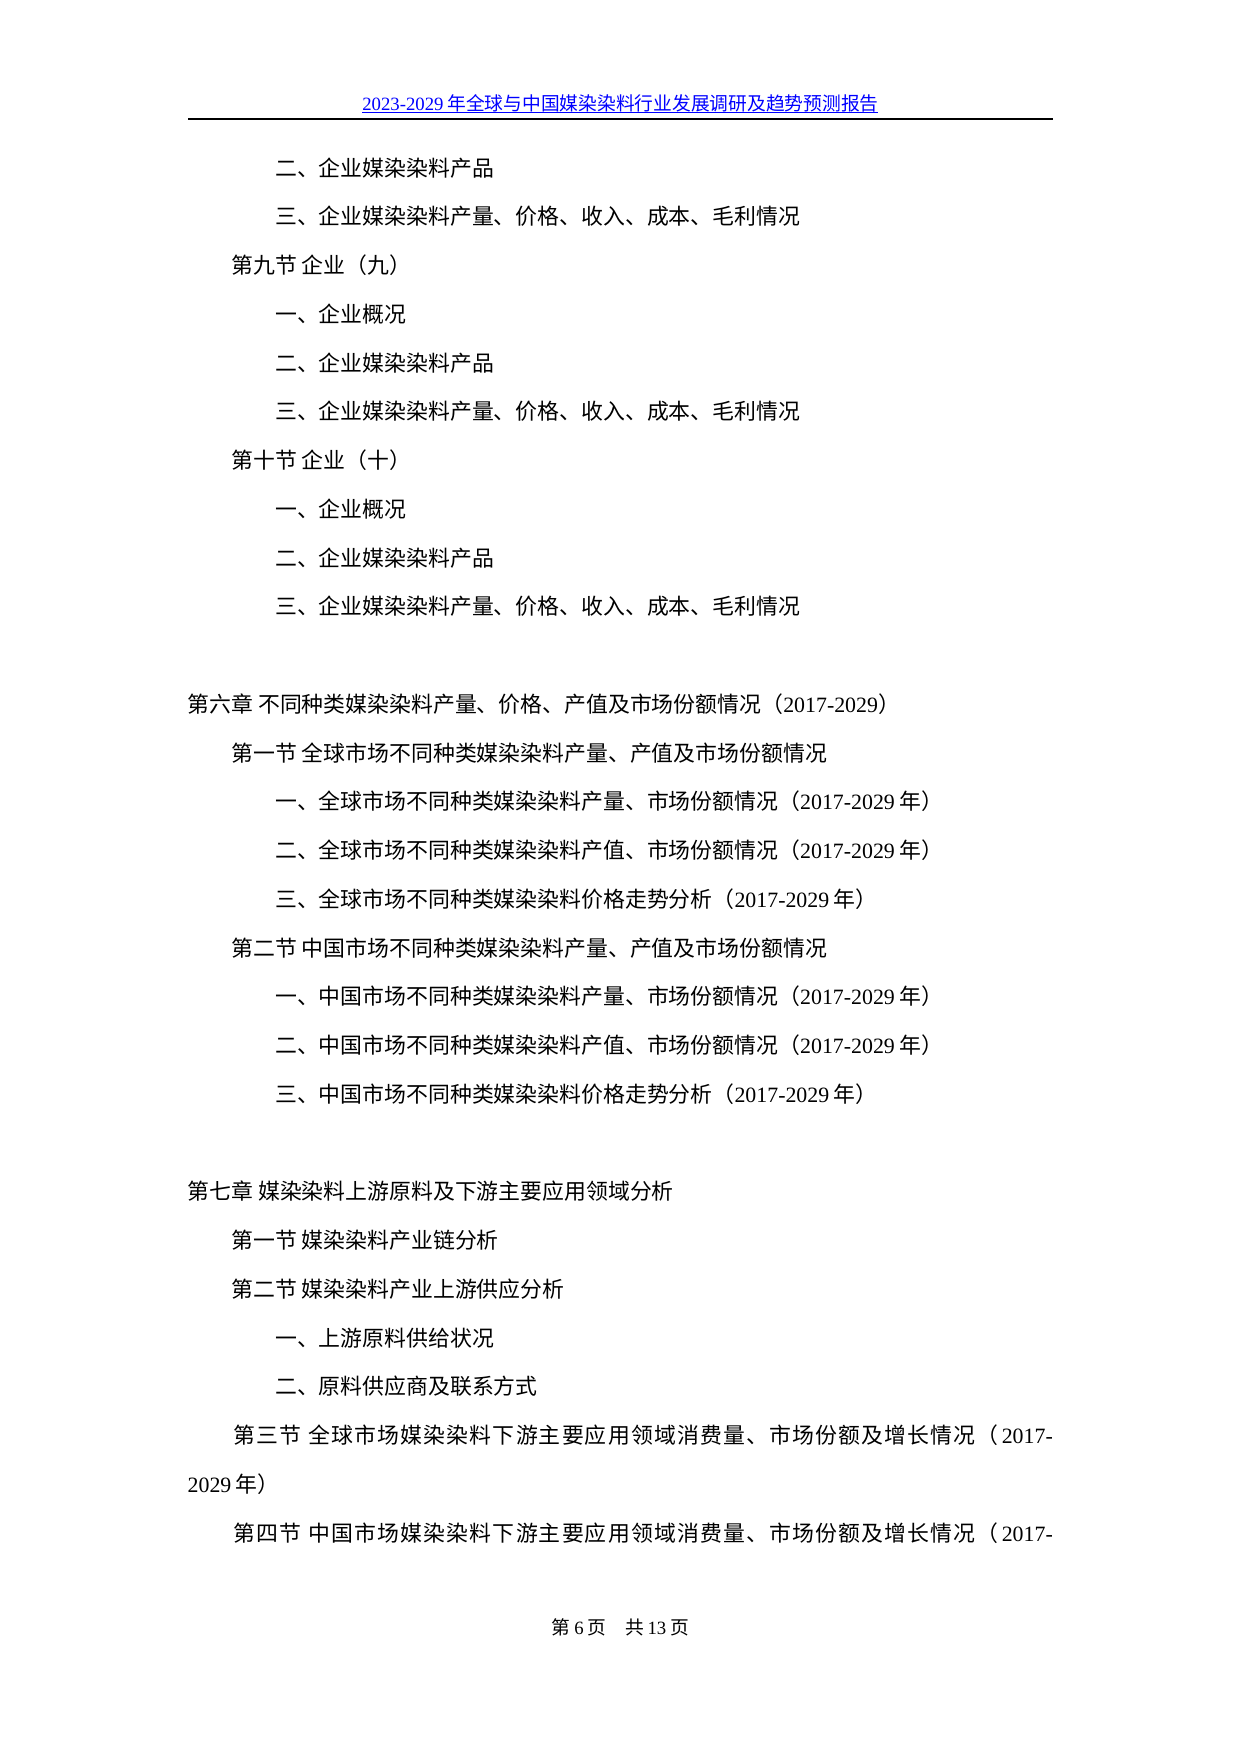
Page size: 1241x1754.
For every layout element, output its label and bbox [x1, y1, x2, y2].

text [187, 150, 1053, 1548]
